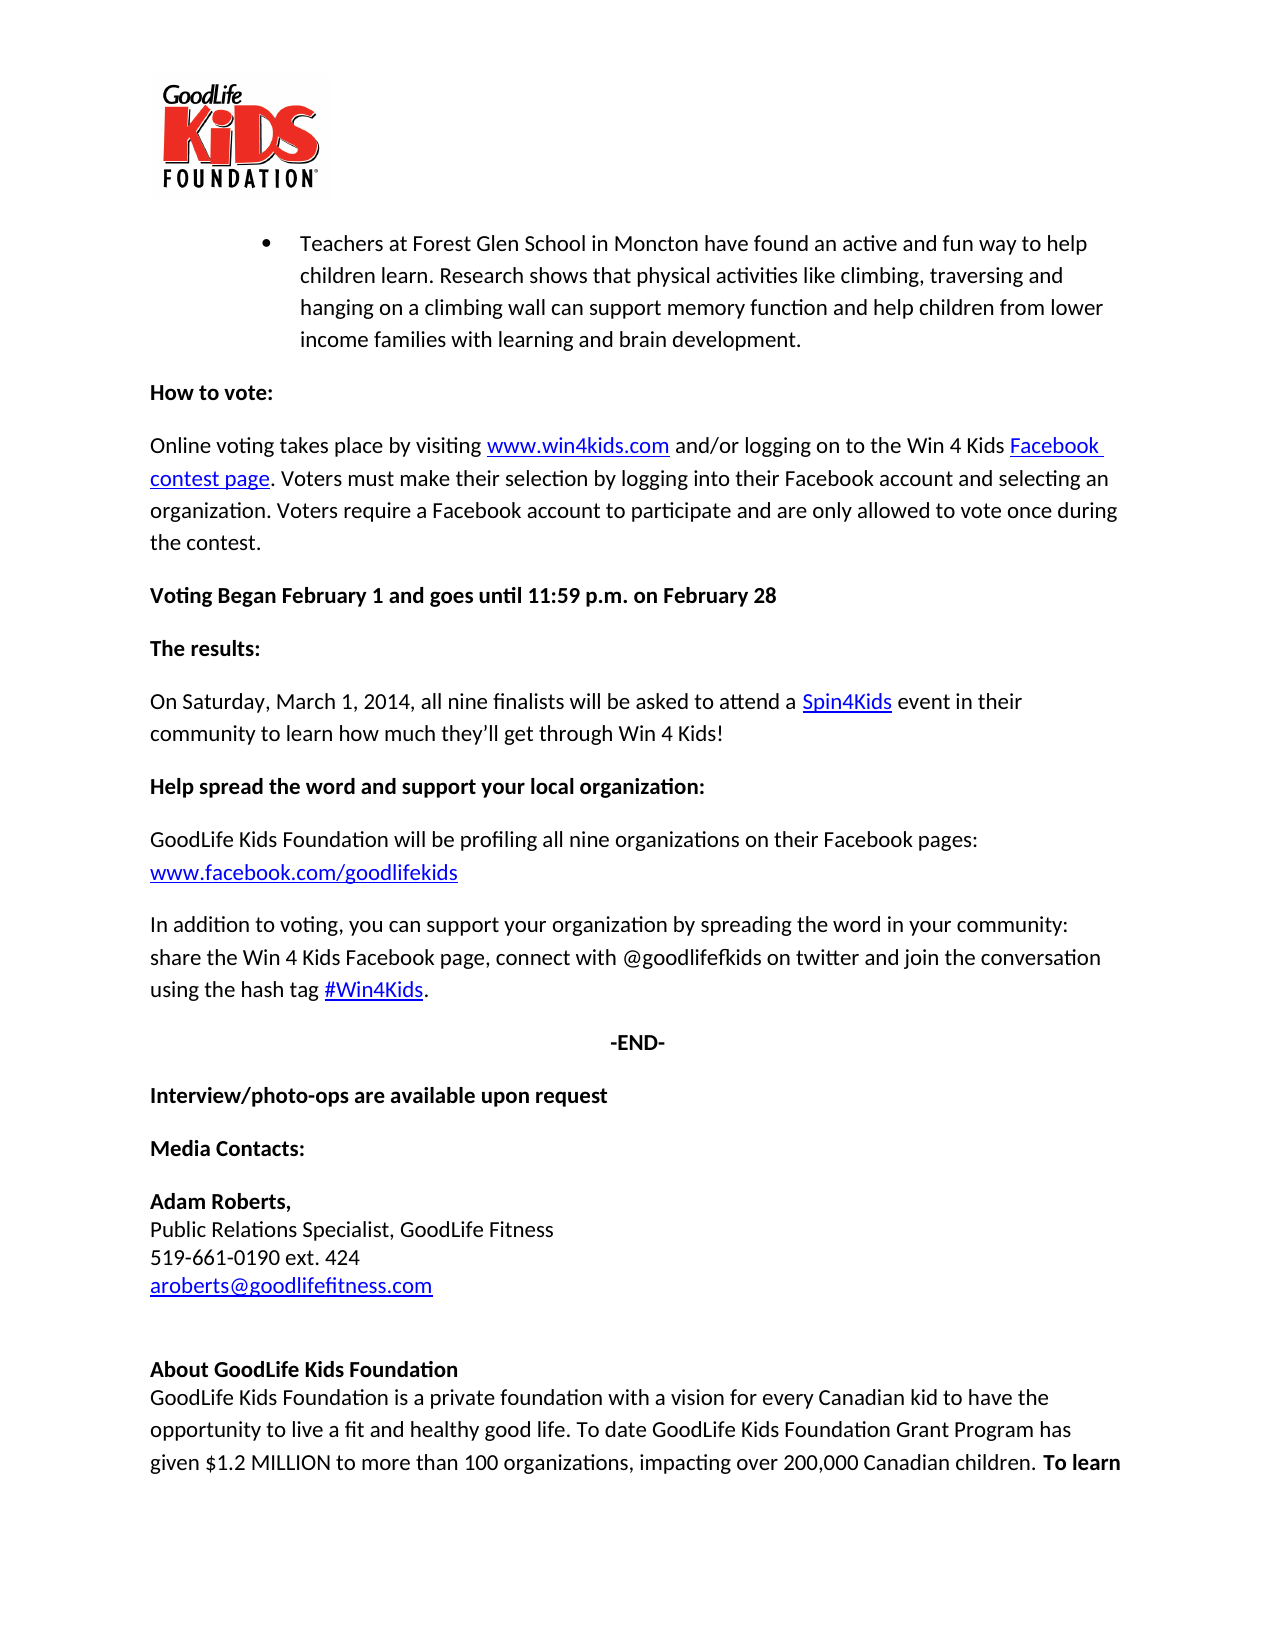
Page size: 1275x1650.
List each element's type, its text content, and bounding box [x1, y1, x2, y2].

text Interview/photo-ops are available upon request [150, 1081, 1125, 1109]
text Voting Began February 1 and goes until 11:59 p.m. on February 28 [150, 581, 1125, 609]
text -END- [150, 1028, 1125, 1056]
list Teachers at Forest Glen School in Moncton have found an active and fun way to help children learn. Research shows that physical activities like climbing, traversing and hanging on a climbing wall can support memory function and help children from lower income families with learning and brain development. [262, 229, 1125, 353]
text On Saturday, March 1, 2014, all nine finalists will be asked to attend a Spin4Kids event in their community to learn how much they’ll get through Win 4 Kids! [150, 687, 1125, 747]
text Media Contacts: [150, 1134, 1125, 1162]
text About GoodLife Kids Foundation [150, 1355, 1125, 1383]
text How to vote: [150, 378, 1125, 407]
text Online voting takes place by visiting www.win4kids.com and/or logging on to the Win 4 Kids Facebook contest page. Voters must make their selection by logging into their Facebook account and selecting an organization. Voters require a Facebook account to participate and are only allowed to vote once during the contest. [150, 432, 1125, 556]
text The results: [150, 634, 1125, 662]
text Adam Roberts, [150, 1187, 1125, 1215]
picture [150, 73, 331, 201]
text In addition to voting, you can support your organization by spreading the word in your community: share the Win 4 Kids Facebook page, connect with @goodlifefkids on twitter and join the conversation using the hash tag #Win4Kids. [150, 911, 1125, 1003]
text aroberts@goodlifefitness.com [150, 1271, 1125, 1299]
text GoodLife Kids Foundation will be profiling all nine organizations on their Facebook pages: www.facebook.com/goodlifekids [150, 825, 1125, 886]
text 519-661-0190 ext. 424 [150, 1243, 1125, 1271]
text Public Relations Specialist, GoodLife Fitness [150, 1215, 1125, 1243]
text Help spread the word and support your local organization: [150, 772, 1125, 800]
